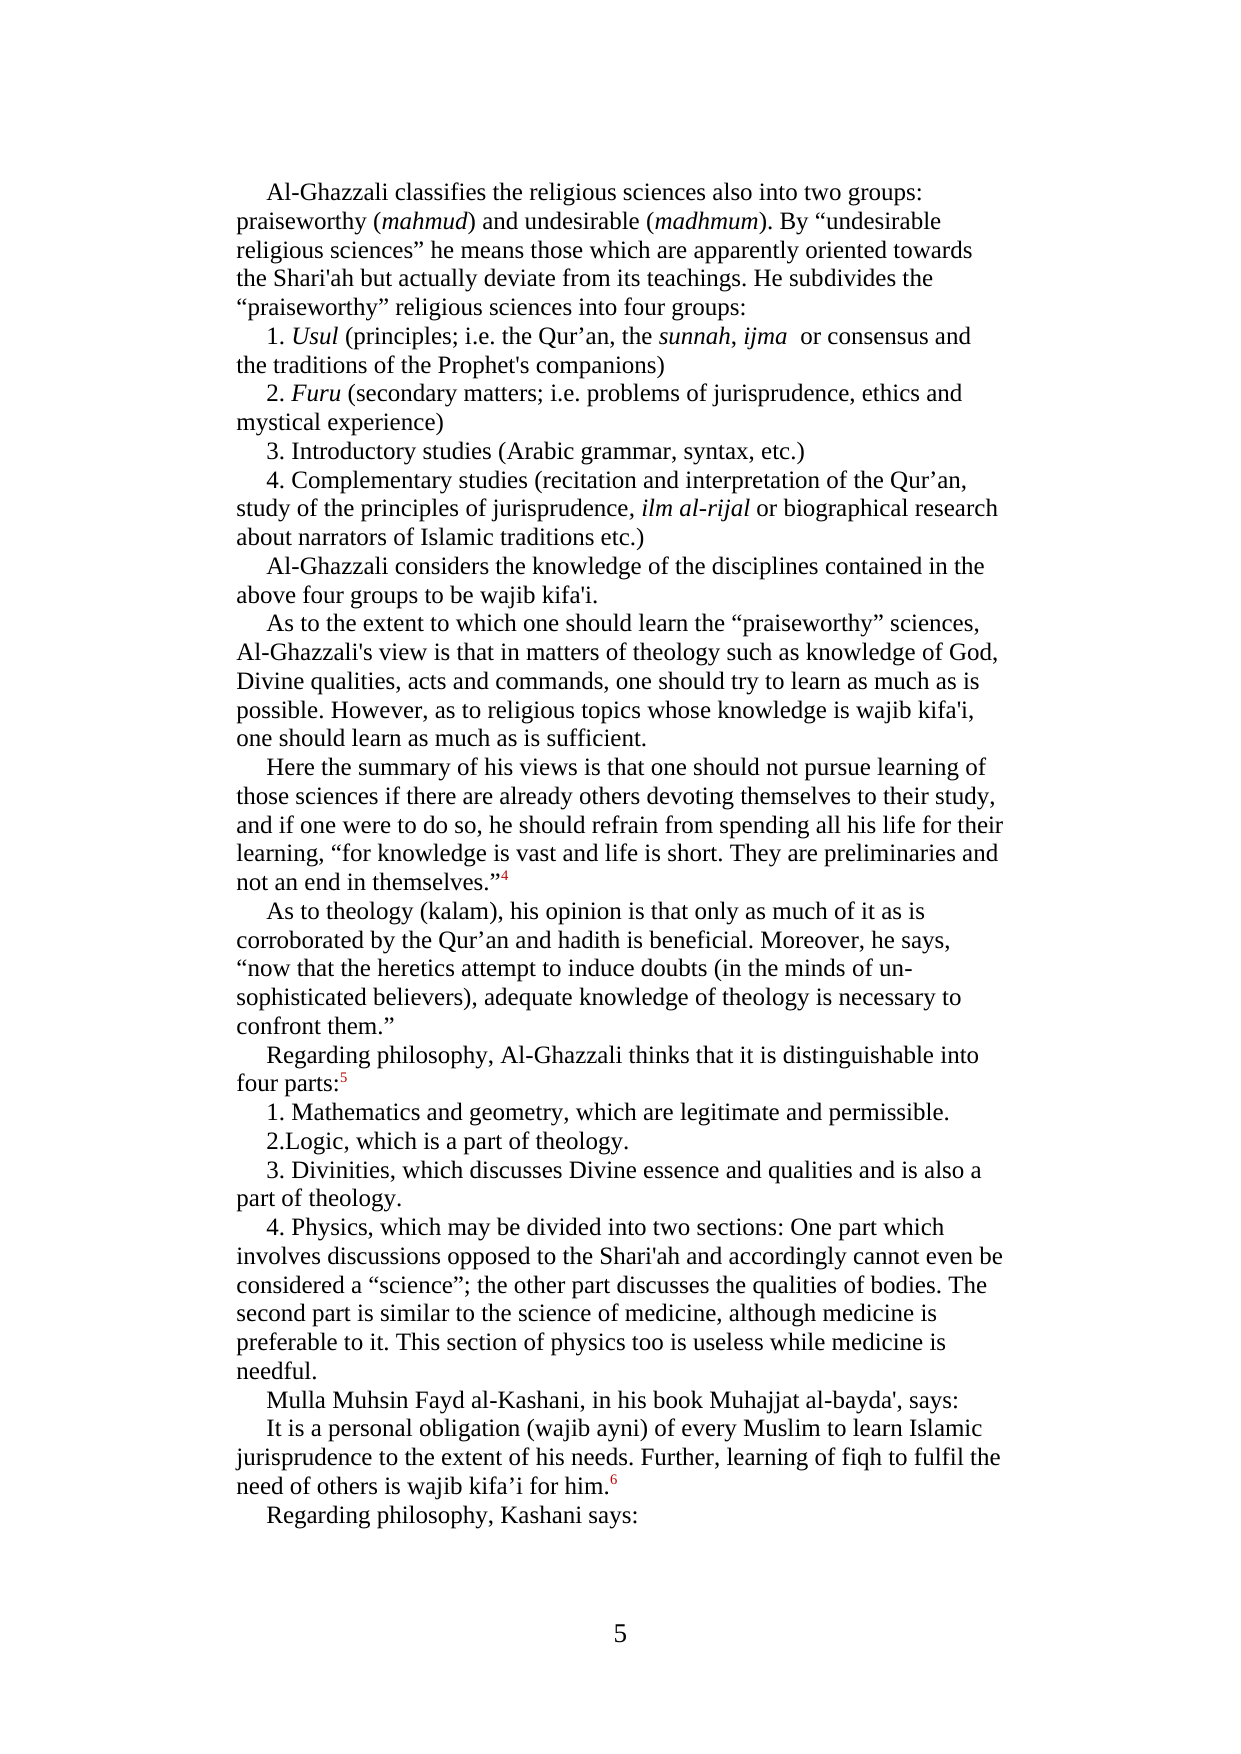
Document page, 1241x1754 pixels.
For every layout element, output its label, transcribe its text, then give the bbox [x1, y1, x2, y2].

text 2. Furu (secondary matters; i.e. problems of jurisprudence, ethics and mystical experience) [236, 378, 1004, 436]
text Regarding philosophy, Al‑Ghazzali thinks that it is distinguishable into four parts:5 [236, 1040, 1004, 1097]
text Al‑Ghazzali classifies the religious sciences also into two groups: praiseworthy (mahmud) and undesirable (madhmum). By “undesirable religious sciences” he means those which are apparently oriented towards the Shari'ah but actually deviate from its teachings. He sub­divides the “praiseworthy” religious sciences into four groups: [236, 177, 1004, 321]
text Regarding philosophy, Kashani says: [236, 1500, 1004, 1528]
text 4. Physics, which may be divided into two sections: One part which involves discussions opposed to the Shari'ah and accordingly cannot even be considered a “science”; the other part discusses the qualities of bodies. The second part is similar to the science of medicine, although medicine is preferable to it. This section of physics too is useless while medicine is needful. [236, 1212, 1004, 1385]
text 3. Divinities, which discusses Divine essence and qualities and is also a part of theology. [236, 1155, 1004, 1212]
text 1. Usul (principles; i.e. the Qur’an, the sunnah, ijma or consensus and the traditions of the Prophet's companions) [236, 321, 1004, 378]
text 2.Logic, which is a part of theology. [236, 1126, 1004, 1155]
text As to theology (kalam), his opinion is that only as much of it as is corroborated by the Qur’an and hadith is beneficial. Moreover, he says, “now that the heretics attempt to induce doubts (in the minds of un­sophisticated believers), adequate knowledge of theology is necessary to confront them.” [236, 896, 1004, 1040]
text 1. Mathematics and geometry, which are legitimate and permissible. [236, 1097, 1004, 1126]
text It is a personal obligation (wajib ayni) of every Muslim to learn Islamic juris­prudence to the extent of his needs. Further, learning of fiqh to fulfil the need of others is wajib kifa’i for him.6 [236, 1413, 1004, 1500]
text 3. Introductory studies (Arabic grammar, syntax, etc.) [236, 436, 1004, 465]
text As to the extent to which one should learn the “praiseworthy” sciences, Al‑Ghazzali's view is that in matters of theology such as know­ledge of God, Divine qualities, acts and commands, one should try to learn as much as is possible. However, as to religious topics whose knowledge is wajib kifa'i, one should learn as much as is sufficient. [236, 608, 1004, 752]
text Al‑Ghazzali considers the knowledge of the disciplines contained in the above four groups to be wajib kifa'i. [236, 551, 1004, 608]
text 4. Complementary studies (recitation and interpretation of the Qur’an, study of the principles of jurisprudence, ilm al‑rijal or biogra­phical research about narrators of Islamic traditions etc.) [236, 465, 1004, 551]
text Mulla Muhsin Fayd al‑Kashani, in his book Muhajjat al‑bayda', says: [236, 1385, 1004, 1413]
text Here the summary of his views is that one should not pursue learning of those sciences if there are already others devoting themselves to their study, and if one were to do so, he should refrain from spending all his life for their learning, “for knowledge is vast and life is short. They are preliminaries and not an end in themselves.”4 [236, 752, 1004, 896]
